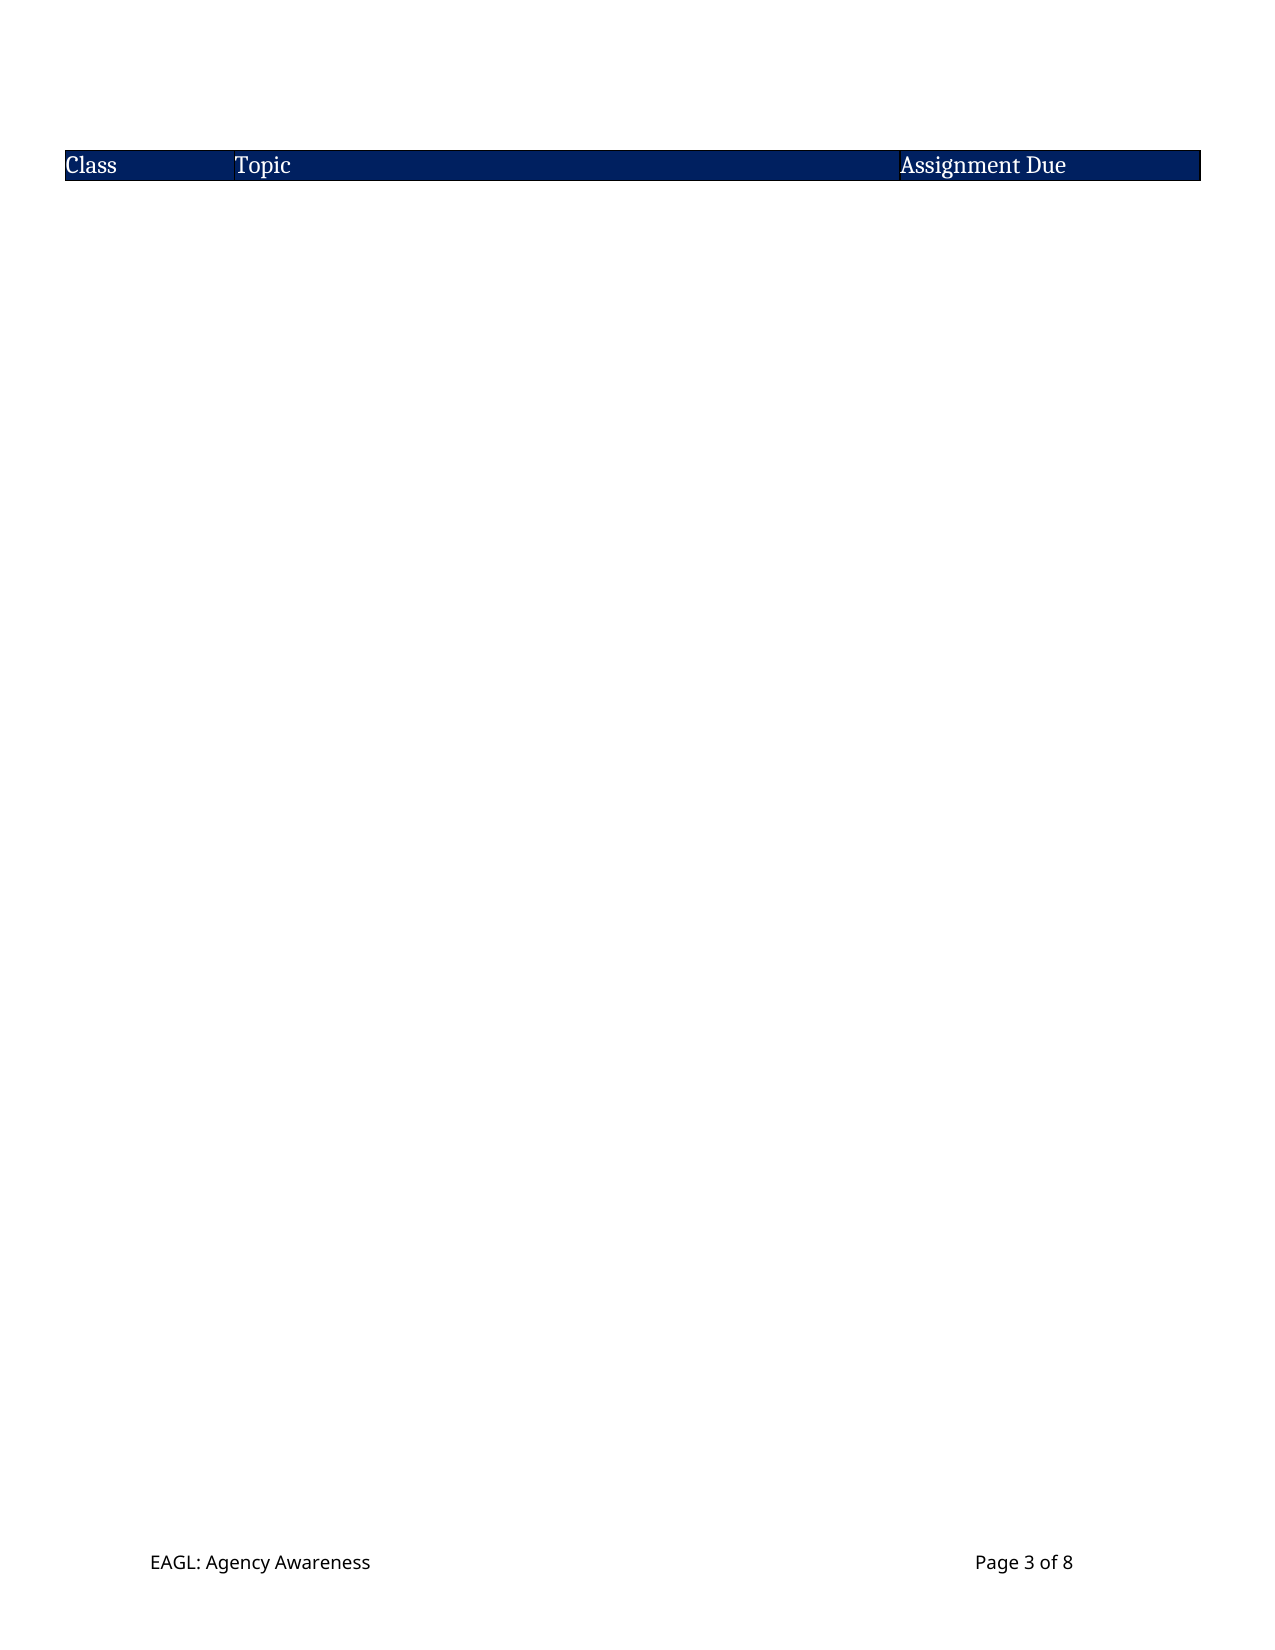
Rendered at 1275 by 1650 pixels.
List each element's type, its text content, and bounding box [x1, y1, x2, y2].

table_header Assignment Due [901, 151, 1199, 180]
table_header Topic [235, 151, 899, 180]
table_header Class [66, 151, 234, 180]
